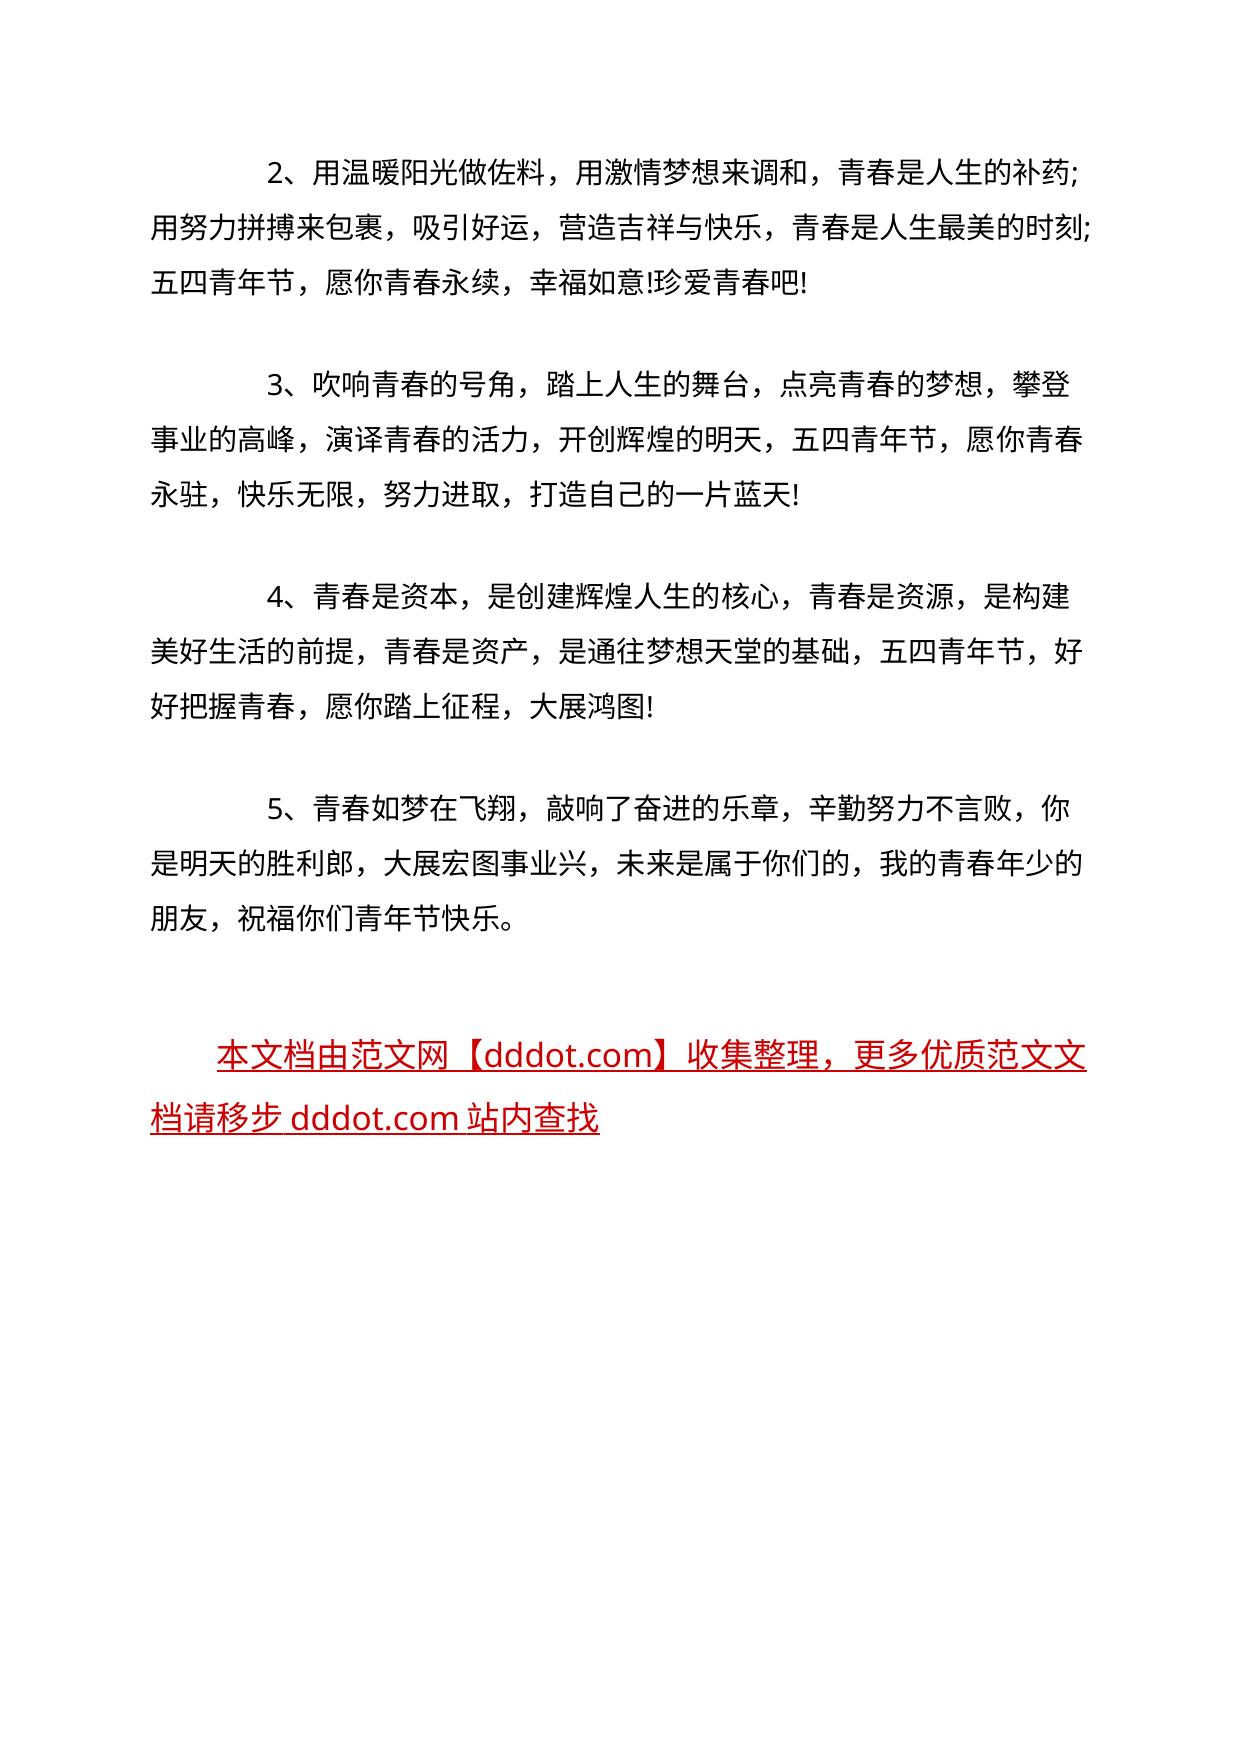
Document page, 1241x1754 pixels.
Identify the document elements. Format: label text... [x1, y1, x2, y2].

text 3、吹响青春的号角，踏上人生的舞台，点亮青春的梦想，攀登事业的高峰，演译青春的活力，开创辉煌的明天，五四青年节，愿你青春永驻，快乐无限，努力进取，打造自己的一片蓝天! [150, 362, 1090, 514]
text 本文档由范文网【dddot.com】收集整理，更多优质范文文档请移步dddot.com站内查找 [150, 1029, 1090, 1140]
text 2、用温暖阳光做佐料，用激情梦想来调和，青春是人生的补药;用努力拼搏来包裹，吸引好运，营造吉祥与快乐，青春是人生最美的时刻;五四青年节，愿你青春永续，幸福如意!珍爱青春吧! [150, 150, 1090, 302]
text 5、青春如梦在飞翔，敲响了奋进的乐章，辛勤努力不言败，你是明天的胜利郎，大展宏图事业兴，未来是属于你们的，我的青春年少的朋友，祝福你们青年节快乐。 [150, 786, 1090, 938]
text 4、青春是资本，是创建辉煌人生的核心，青春是资源，是构建美好生活的前提，青春是资产，是通往梦想天堂的基础，五四青年节，好好把握青春，愿你踏上征程，大展鸿图! [150, 574, 1090, 726]
